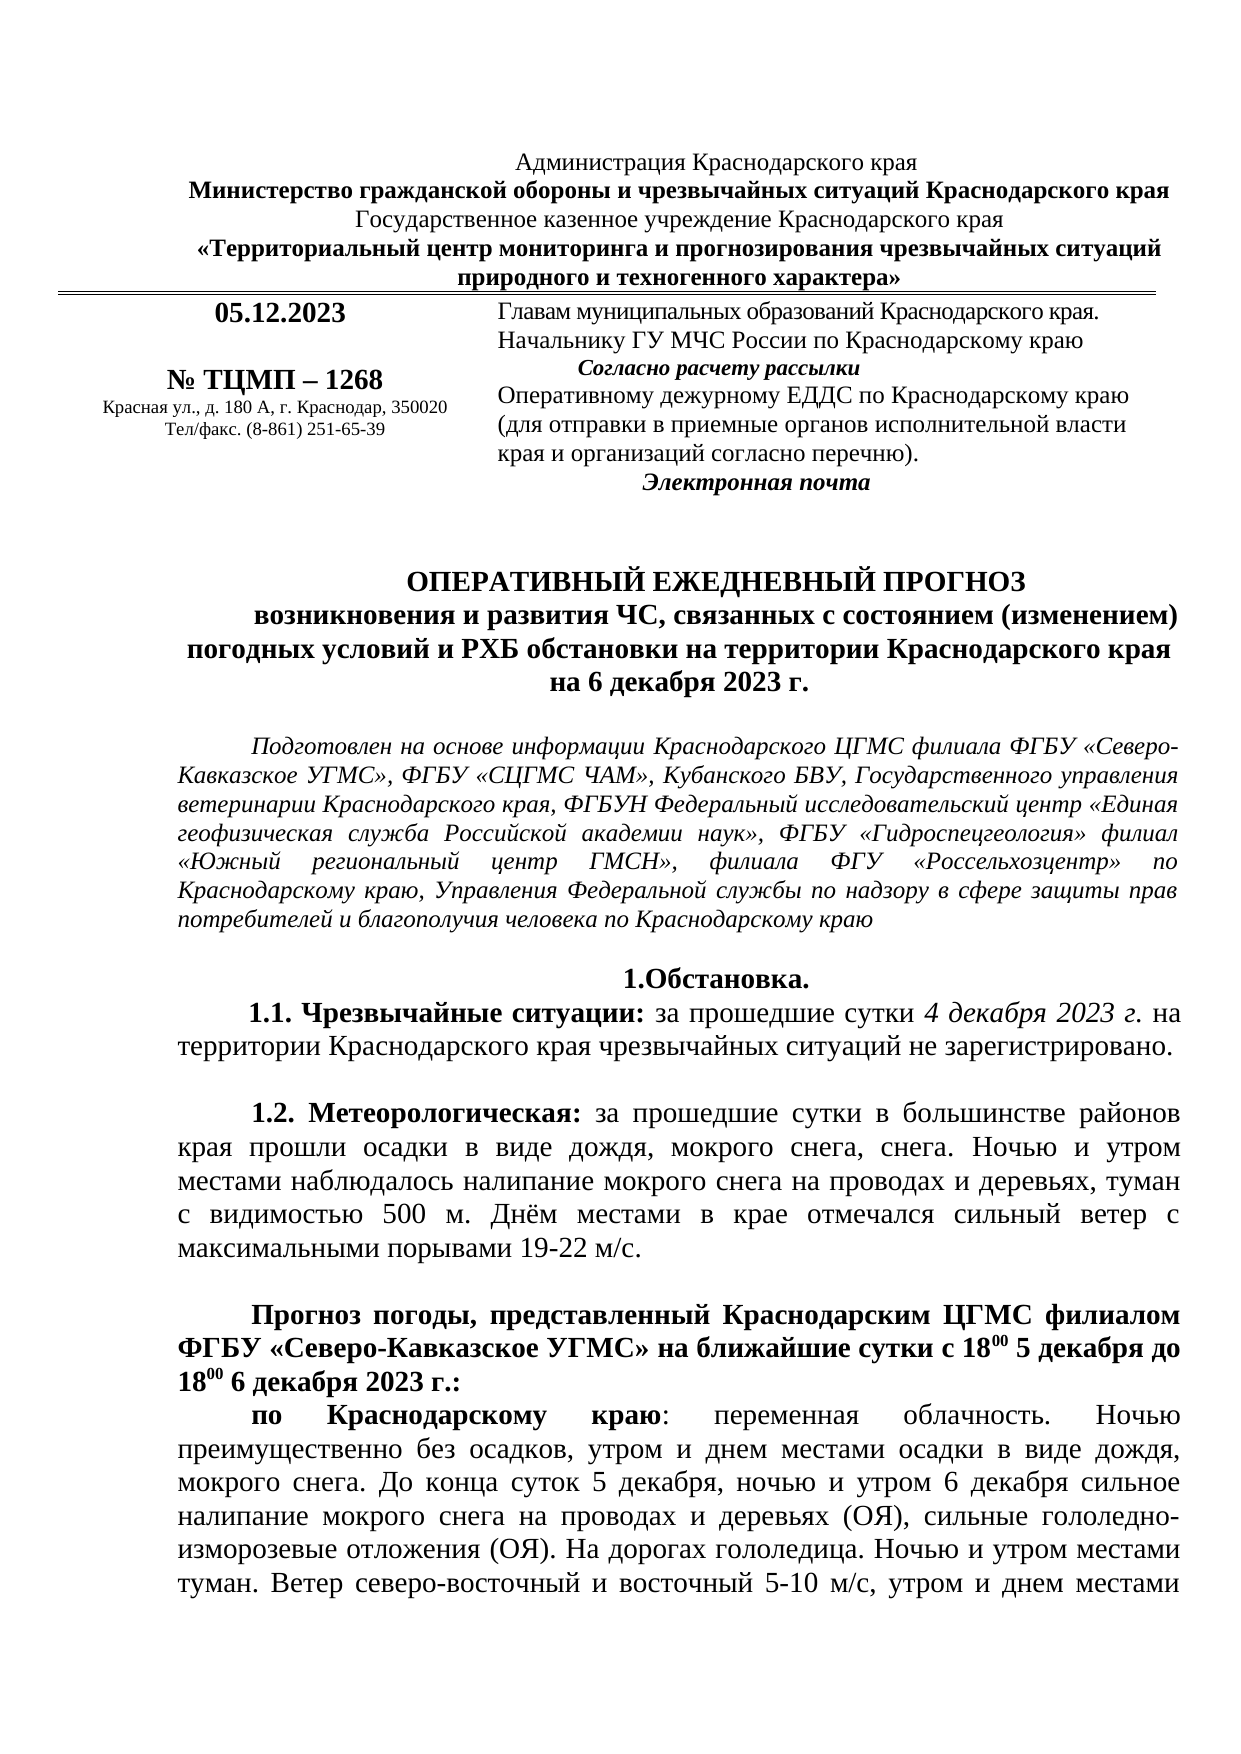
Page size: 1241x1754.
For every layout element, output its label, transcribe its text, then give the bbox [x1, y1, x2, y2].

text ОПЕРАТИВНЫЙ ЕЖЕДНЕВНЫЙ ПРОГНОЗ [177, 564, 1181, 597]
text Администрация Краснодарского края [177, 147, 1181, 176]
text 1.Обстановка. [177, 961, 1181, 995]
text 1.2. Метеорологическая: за прошедшие сутки в большинстве районов края прошли осадки в виде дождя, мокрого снега, снега. Ночью и утром местами наблюдалось налипание мокрого снега на проводах и деревьях, туман с видимостью 500 м. Днём местами в крае отмечался сильный ветер с максимальными порывами 19-22 м/с. [177, 1096, 1181, 1263]
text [177, 1397, 1181, 1599]
text Прогноз погоды, представленный Краснодарским ЦГМС филиалом ФГБУ «Северо-Кавказское УГМС» на ближайшие сутки с 1800 5 декабря до 1800 6 декабря 2023 г.: [177, 1297, 1181, 1397]
table_header 05.12.2023 № ТЦМП – 1268 Красная ул., д. 180 А, г. Краснодар, 350020 Тел/факс. (8-861) 251-65-39 [58, 295, 490, 497]
text Государственное казенное учреждение Краснодарского края [177, 204, 1181, 233]
text возникновения и развития ЧС, связанных с состоянием (изменением) погодных условий и РХБ обстановки на территории Краснодарского края на 6 декабря 2023 г. [177, 597, 1181, 698]
text Подготовлен на основе информации Краснодарского ЦГМС филиала ФГБУ «Северо-Кавказское УГМС», ФГБУ «СЦГМС ЧАМ», Кубанского БВУ, Государственного управления ветеринарии Краснодарского края, ФГБУН Федеральный исследовательский центр «Единая геофизическая служба Российской академии наук», ФГБУ «Гидроспецгеология» филиал «Южный региональный центр ГМСН», филиала ФГУ «Россельхозцентр» по Краснодарскому краю, Управления Федеральной службы по надзору в сфере защиты прав потребителей и благополучия человека по Краснодарскому краю [177, 731, 1181, 933]
table_header Главам муниципальных образований Краснодарского края. Начальнику ГУ МЧС России по Краснодарскому краю Согласно расчету рассылки Оперативному дежурному ЕДДС по Краснодарскому краю (для отправки в приемные органов исполнительной власти края и организаций согласно перечню). Электронная почта [490, 295, 1156, 497]
text 1.1. Чрезвычайные ситуации: за прошедшие сутки 4 декабря 2023 г. на территории Краснодарского края чрезвычайных ситуаций не зарегистрировано. [177, 995, 1181, 1062]
text Министерство гражданской обороны и чрезвычайных ситуаций Краснодарского края [177, 176, 1181, 204]
text «Территориальный центр мониторинга и прогнозирования чрезвычайных ситуаций природного и техногенного характера» [177, 233, 1181, 291]
